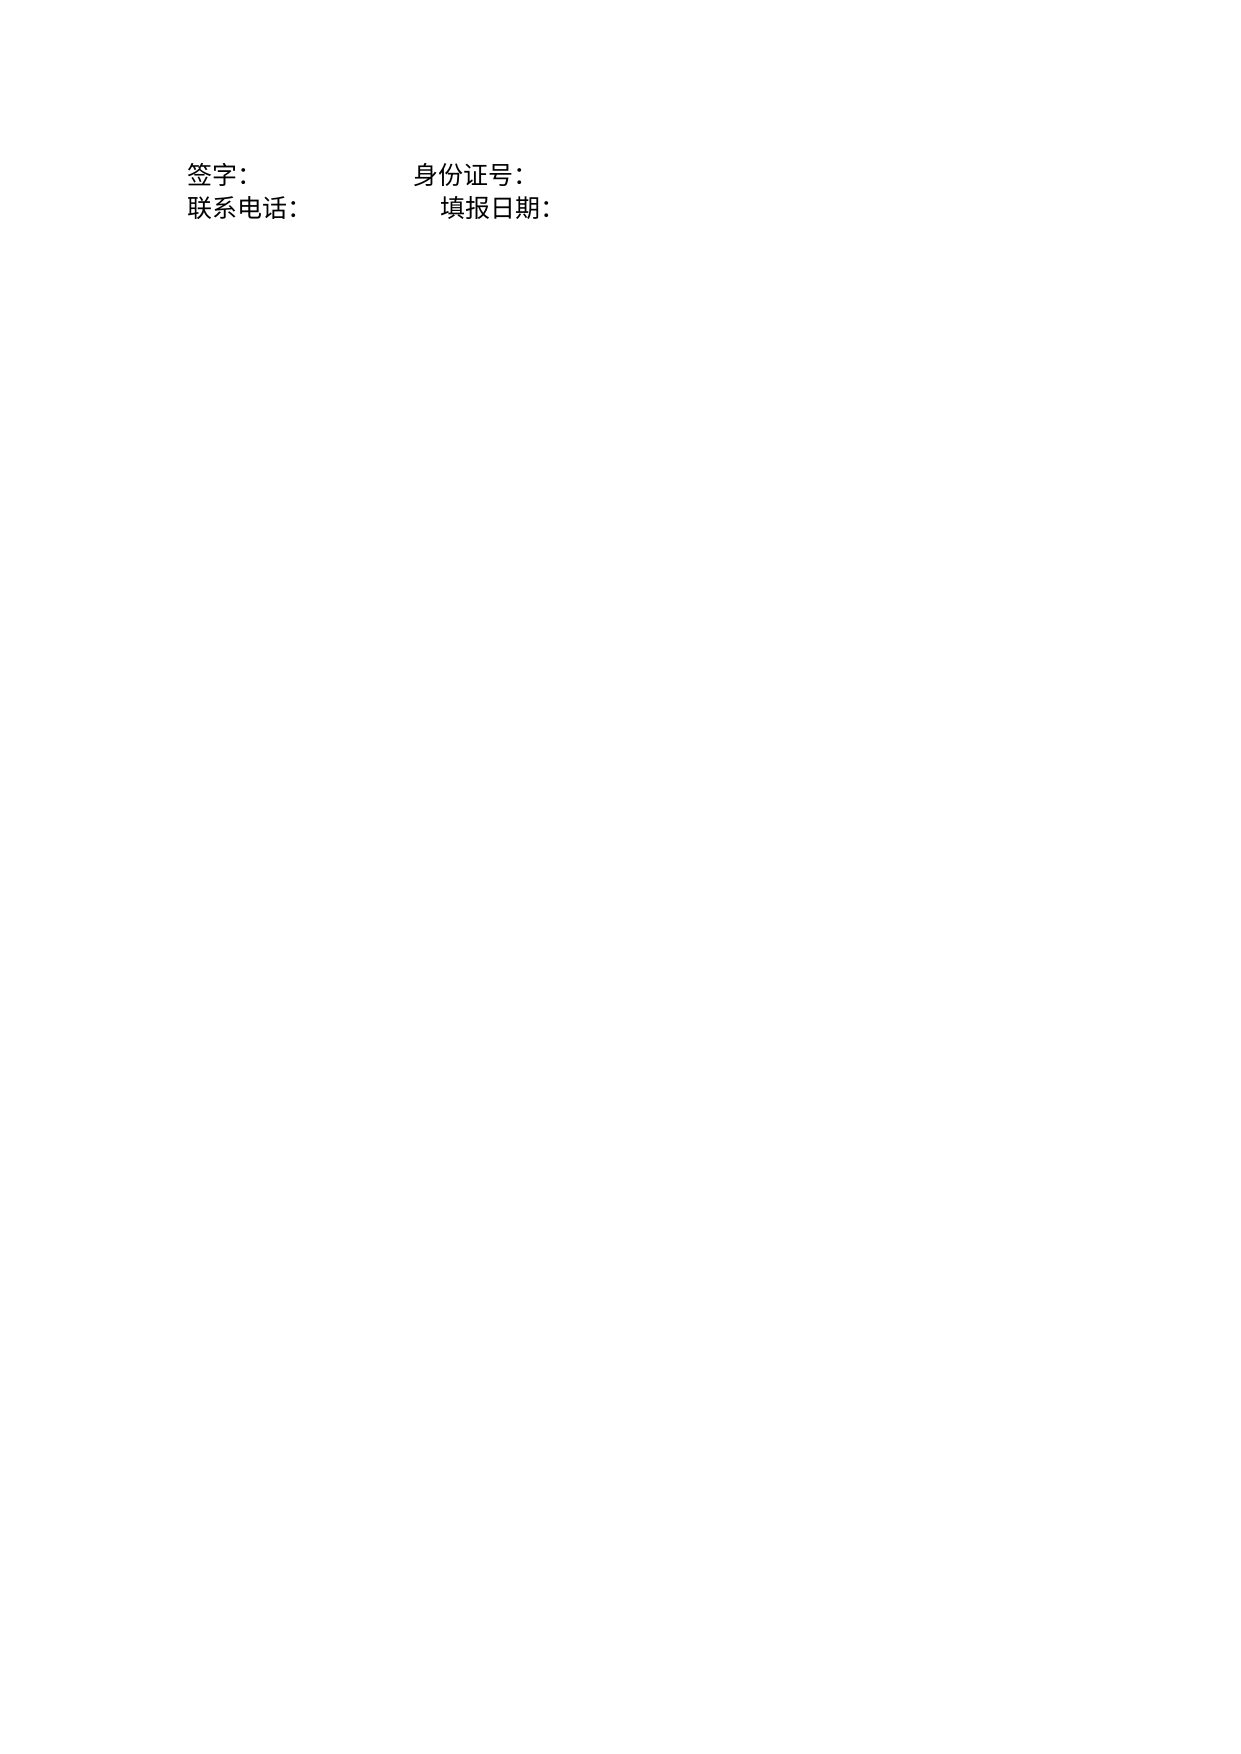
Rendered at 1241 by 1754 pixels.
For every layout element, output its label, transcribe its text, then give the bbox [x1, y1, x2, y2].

text 联系电话： 填报日期： [187, 191, 1053, 224]
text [187, 158, 1053, 191]
